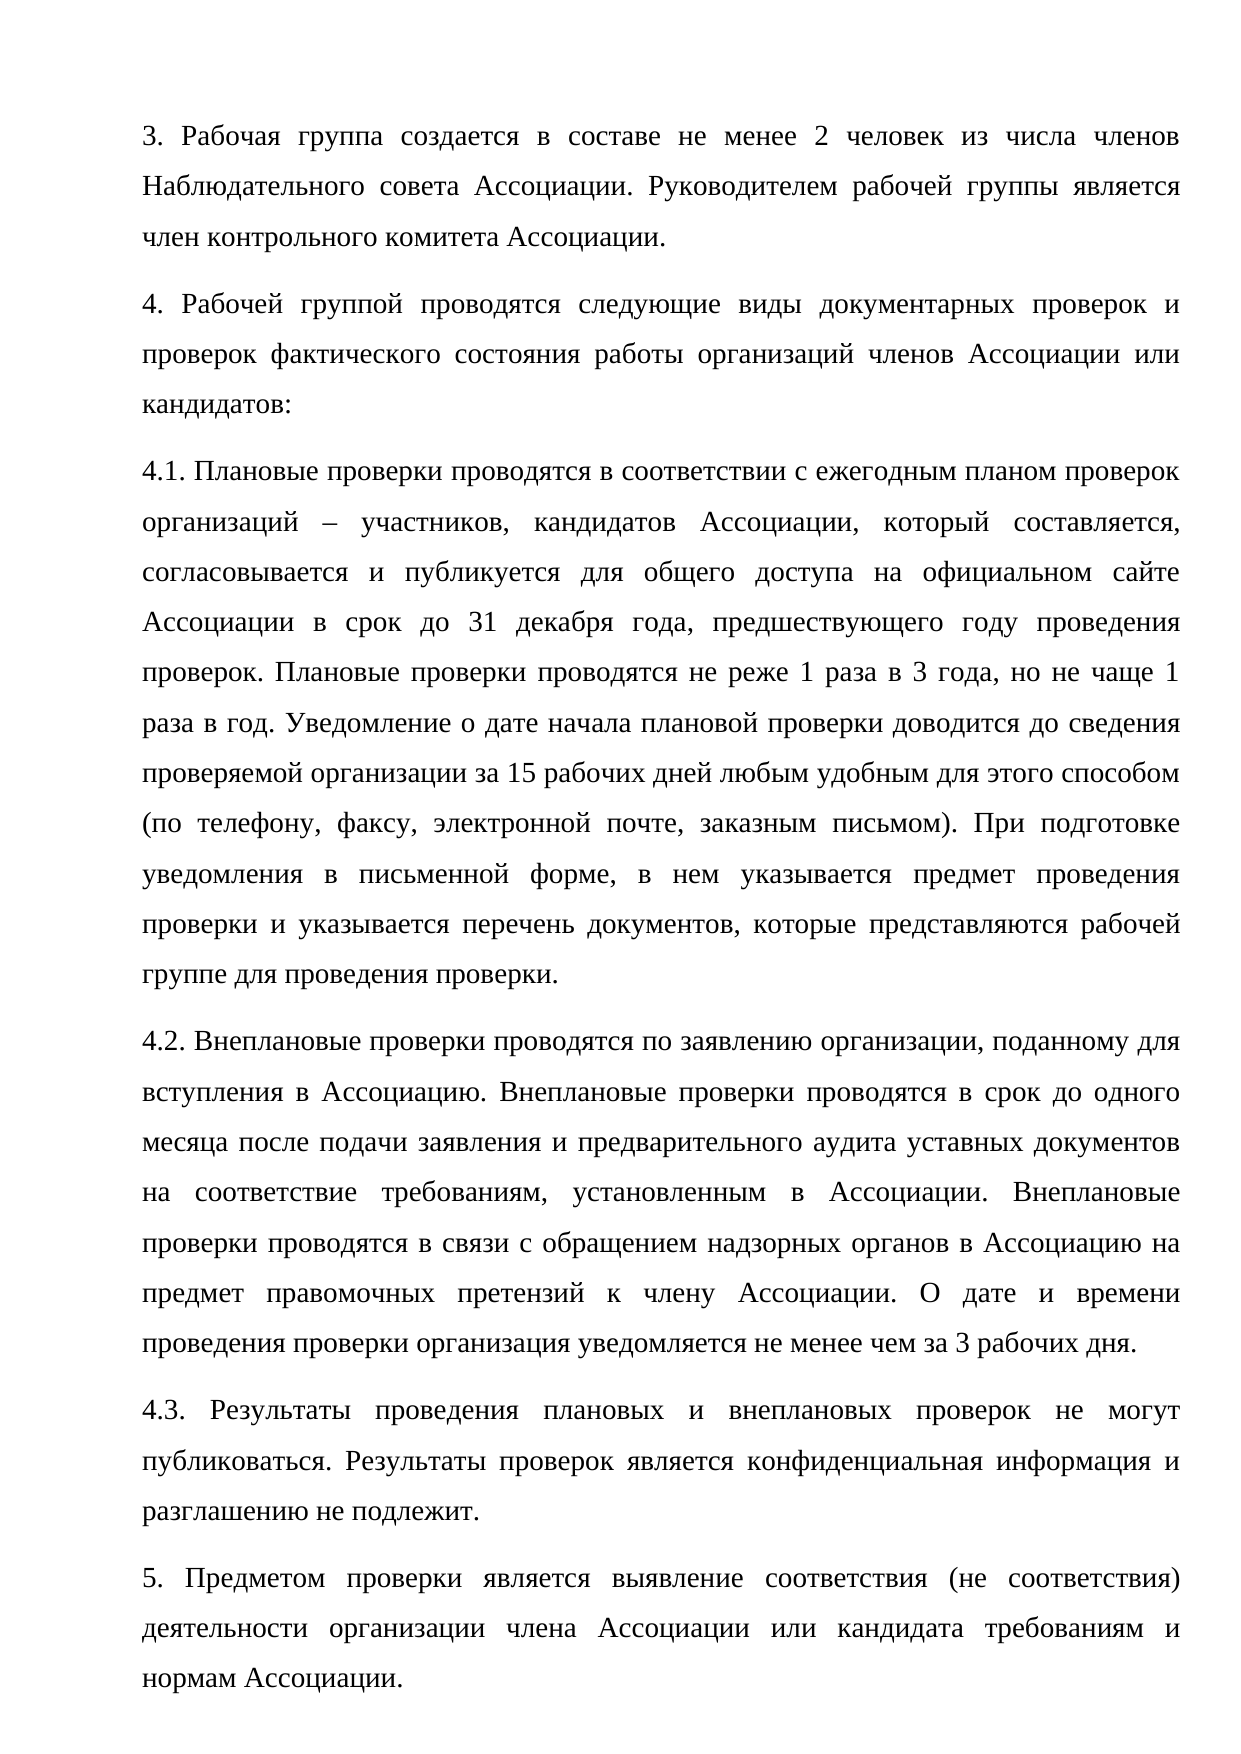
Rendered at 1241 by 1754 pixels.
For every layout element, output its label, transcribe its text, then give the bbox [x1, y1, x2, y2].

text 3. Рабочая группа создается в составе не менее 2 человек из числа членов Наблюдательного совета Ассоциации. Руководителем рабочей группы является член контрольного комитета Ассоциации. [142, 118, 1181, 252]
text 4. Рабочей группой проводятся следующие виды документарных проверок и проверок фактического состояния работы организаций членов Ассоциации или кандидатов: [142, 286, 1181, 420]
text 4.2. Внеплановые проверки проводятся по заявлению организации, поданному для вступления в Ассоциацию. Внеплановые проверки проводятся в срок до одного месяца после подачи заявления и предварительного аудита уставных документов на соответствие требованиям, установленным в Ассоциации. Внеплановые проверки проводятся в связи с обращением надзорных органов в Ассоциацию на предмет правомочных претензий к члену Ассоциации. О дате и времени проведения проверки организация уведомляется не менее чем за 3 рабочих дня. [142, 1023, 1181, 1359]
text 5. Предметом проверки является выявление соответствия (не соответствия) деятельности организации члена Ассоциации или кандидата требованиям и нормам Ассоциации. [142, 1560, 1181, 1694]
text 4.1. Плановые проверки проводятся в соответствии с ежегодным планом проверок организаций – участников, кандидатов Ассоциации, который составляется, согласовывается и публикуется для общего доступа на официальном сайте Ассоциации в срок до 31 декабря года, предшествующего году проведения проверок. Плановые проверки проводятся не реже 1 раза в 3 года, но не чаще 1 раза в год. Уведомление о дате начала плановой проверки доводится до сведения проверяемой организации за 15 рабочих дней любым удобным для этого способом (по телефону, факсу, электронной почте, заказным письмом). При подготовке уведомления в письменной форме, в нем указывается предмет проведения проверки и указывается перечень документов, которые представляются рабочей группе для проведения проверки. [142, 453, 1181, 990]
text 4.3. Результаты проведения плановых и внеплановых проверок не могут публиковаться. Результаты проверок является конфиденциальная информация и разглашению не подлежит. [142, 1392, 1181, 1526]
